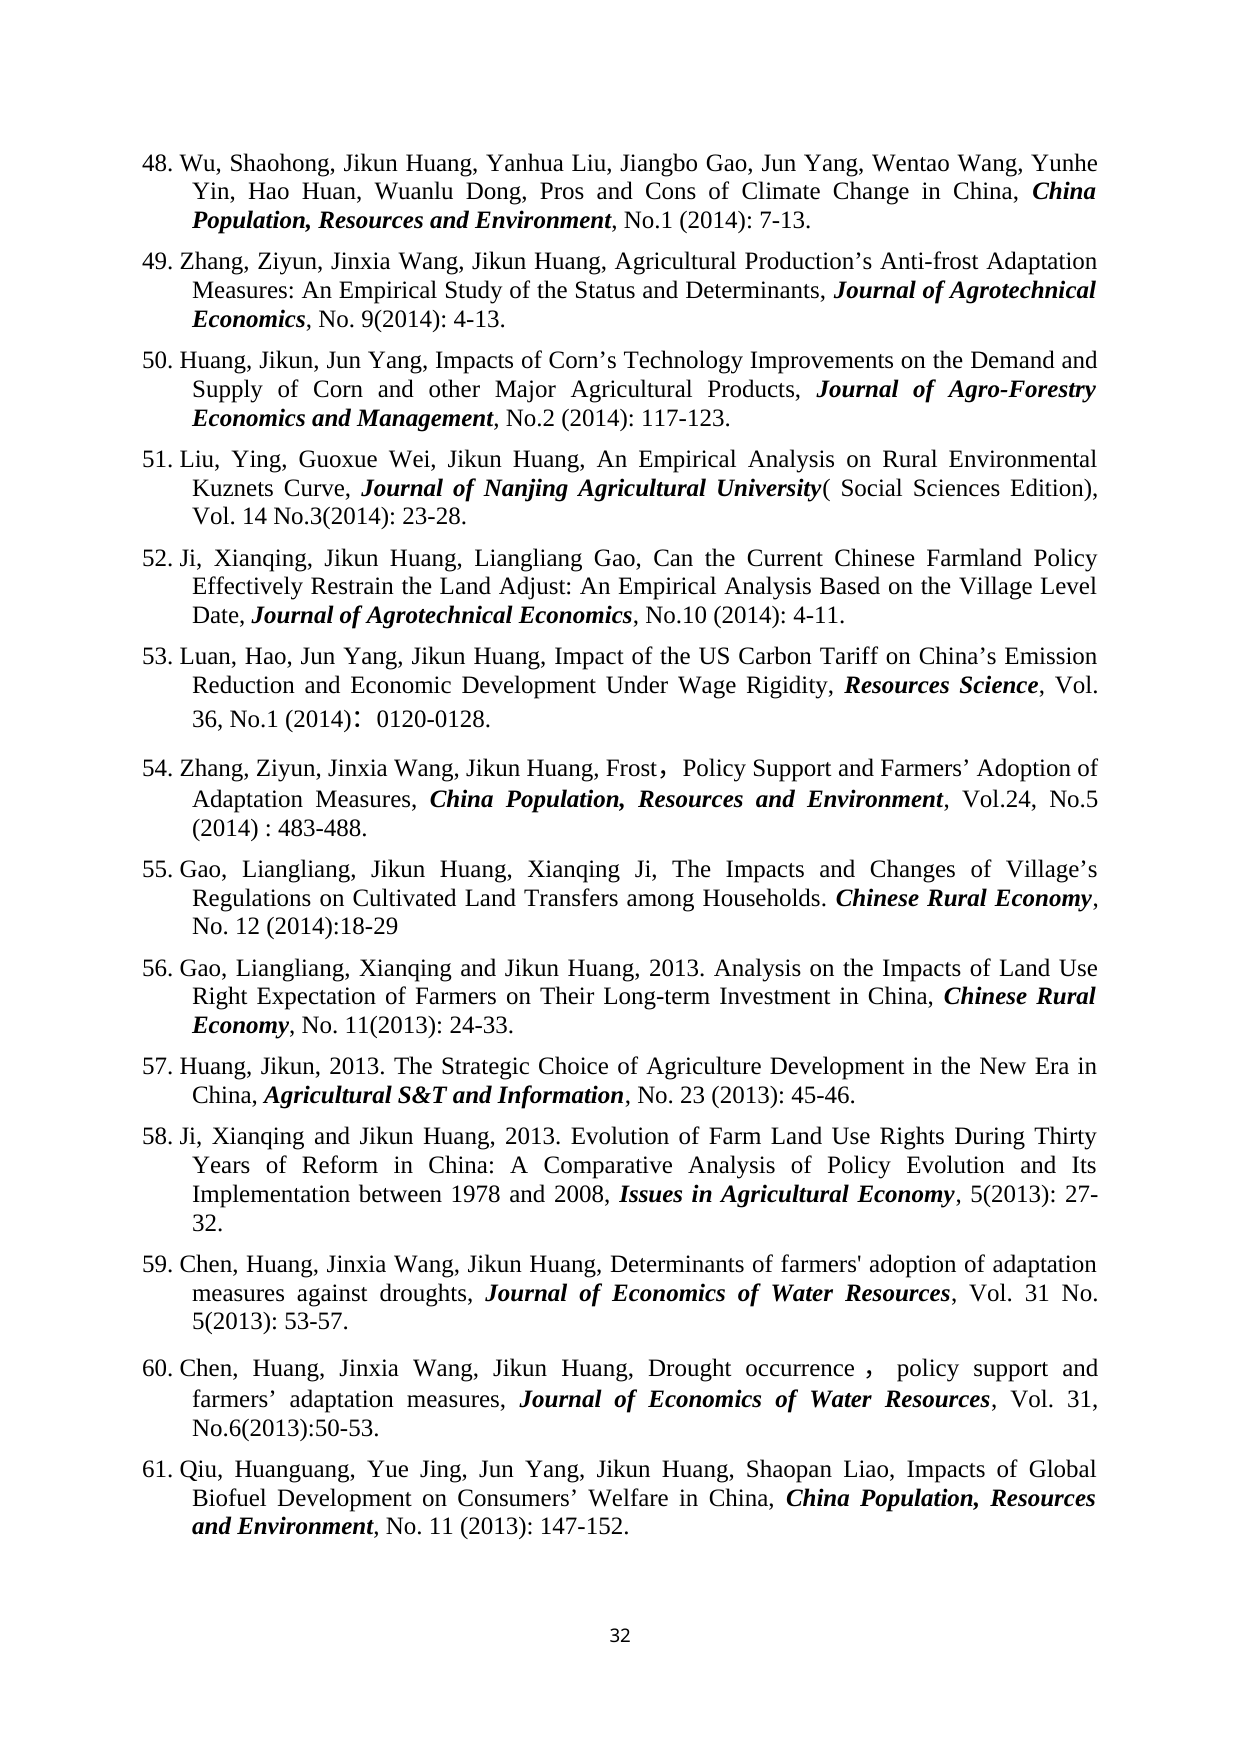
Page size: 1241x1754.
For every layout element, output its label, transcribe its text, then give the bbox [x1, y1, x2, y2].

list Chen, Huang, Jinxia Wang, Jikun Huang, Determinants of farmers' adoption of adaptation measures against droughts, Journal of Economics of Water Resources, Vol. 31 No. 5(2013): 53-57. [142, 1249, 1098, 1335]
list Qiu, Huanguang, Yue Jing, Jun Yang, Jikun Huang, Shaopan Liao, Impacts of Global Biofuel Development on Consumers’ Welfare in China, China Population, Resources and Environment, No. 11 (2013): 147-152. [142, 1454, 1098, 1540]
list Zhang, Ziyun, Jinxia Wang, Jikun Huang, Agricultural Production’s Anti-frost Adaptation Measures: An Empirical Study of the Status and Determinants, Journal of Agrotechnical Economics, No. 9(2014): 4-13. [142, 246, 1098, 333]
list Ji, Xianqing, Jikun Huang, Liangliang Gao, Can the Current Chinese Farmland Policy Effectively Restrain the Land Adjust: An Empirical Analysis Based on the Village Level Date, Journal of Agrotechnical Economics, No.10 (2014): 4-11. [142, 543, 1098, 629]
list Ji, Xianqing and Jikun Huang, 2013. Evolution of Farm Land Use Rights During Thirty Years of Reform in China: A Comparative Analysis of Policy Evolution and Its Implementation between 1978 and 2008, Issues in Agricultural Economy, 5(2013): 27-32. [142, 1121, 1098, 1236]
list Huang, Jikun, Jun Yang, Impacts of Corn’s Technology Improvements on the Demand and Supply of Corn and other Major Agricultural Products, Journal of Agro-Forestry Economics and Management, No.2 (2014): 117-123. [142, 345, 1098, 431]
list Luan, Hao, Jun Yang, Jikun Huang, Impact of the US Carbon Tariff on China’s Emission Reduction and Economic Development Under Wage Rigidity, Resources Science, Vol. 36, No.1 (2014)：0120-0128. [142, 641, 1098, 735]
list Chen, Huang, Jinxia Wang, Jikun Huang, Drought occurrence，policy support and farmers’ adaptation measures, Journal of Economics of Water Resources, Vol. 31, No.6(2013):50-53. [142, 1348, 1098, 1441]
list Gao, Liangliang, Jikun Huang, Xianqing Ji, The Impacts and Changes of Village’s Regulations on Cultivated Land Transfers among Households. Chinese Rural Economy, No. 12 (2014):18-29 [142, 854, 1098, 940]
list Huang, Jikun, 2013. The Strategic Choice of Agriculture Development in the New Era in China, Agricultural S&T and Information, No. 23 (2013): 45-46. [142, 1051, 1098, 1109]
list Zhang, Ziyun, Jinxia Wang, Jikun Huang, Frost，Policy Support and Farmers’ Adoption of Adaptation Measures, China Population, Resources and Environment, Vol.24, No.5 (2014) : 483-488. [142, 748, 1098, 841]
list Wu, Shaohong, Jikun Huang, Yanhua Liu, Jiangbo Gao, Jun Yang, Wentao Wang, Yunhe Yin, Hao Huan, Wuanlu Dong, Pros and Cons of Climate Change in China, China Population, Resources and Environment, No.1 (2014): 7-13. [142, 148, 1098, 234]
list Gao, Liangliang, Xianqing and Jikun Huang, 2013. Analysis on the Impacts of Land Use Right Expectation of Farmers on Their Long-term Investment in China, Chinese Rural Economy, No. 11(2013): 24-33. [142, 953, 1098, 1039]
list Liu, Ying, Guoxue Wei, Jikun Huang, An Empirical Analysis on Rural Environmental Kuznets Curve, Journal of Nanjing Agricultural University( Social Sciences Edition), Vol. 14 No.3(2014): 23-28. [142, 444, 1098, 530]
